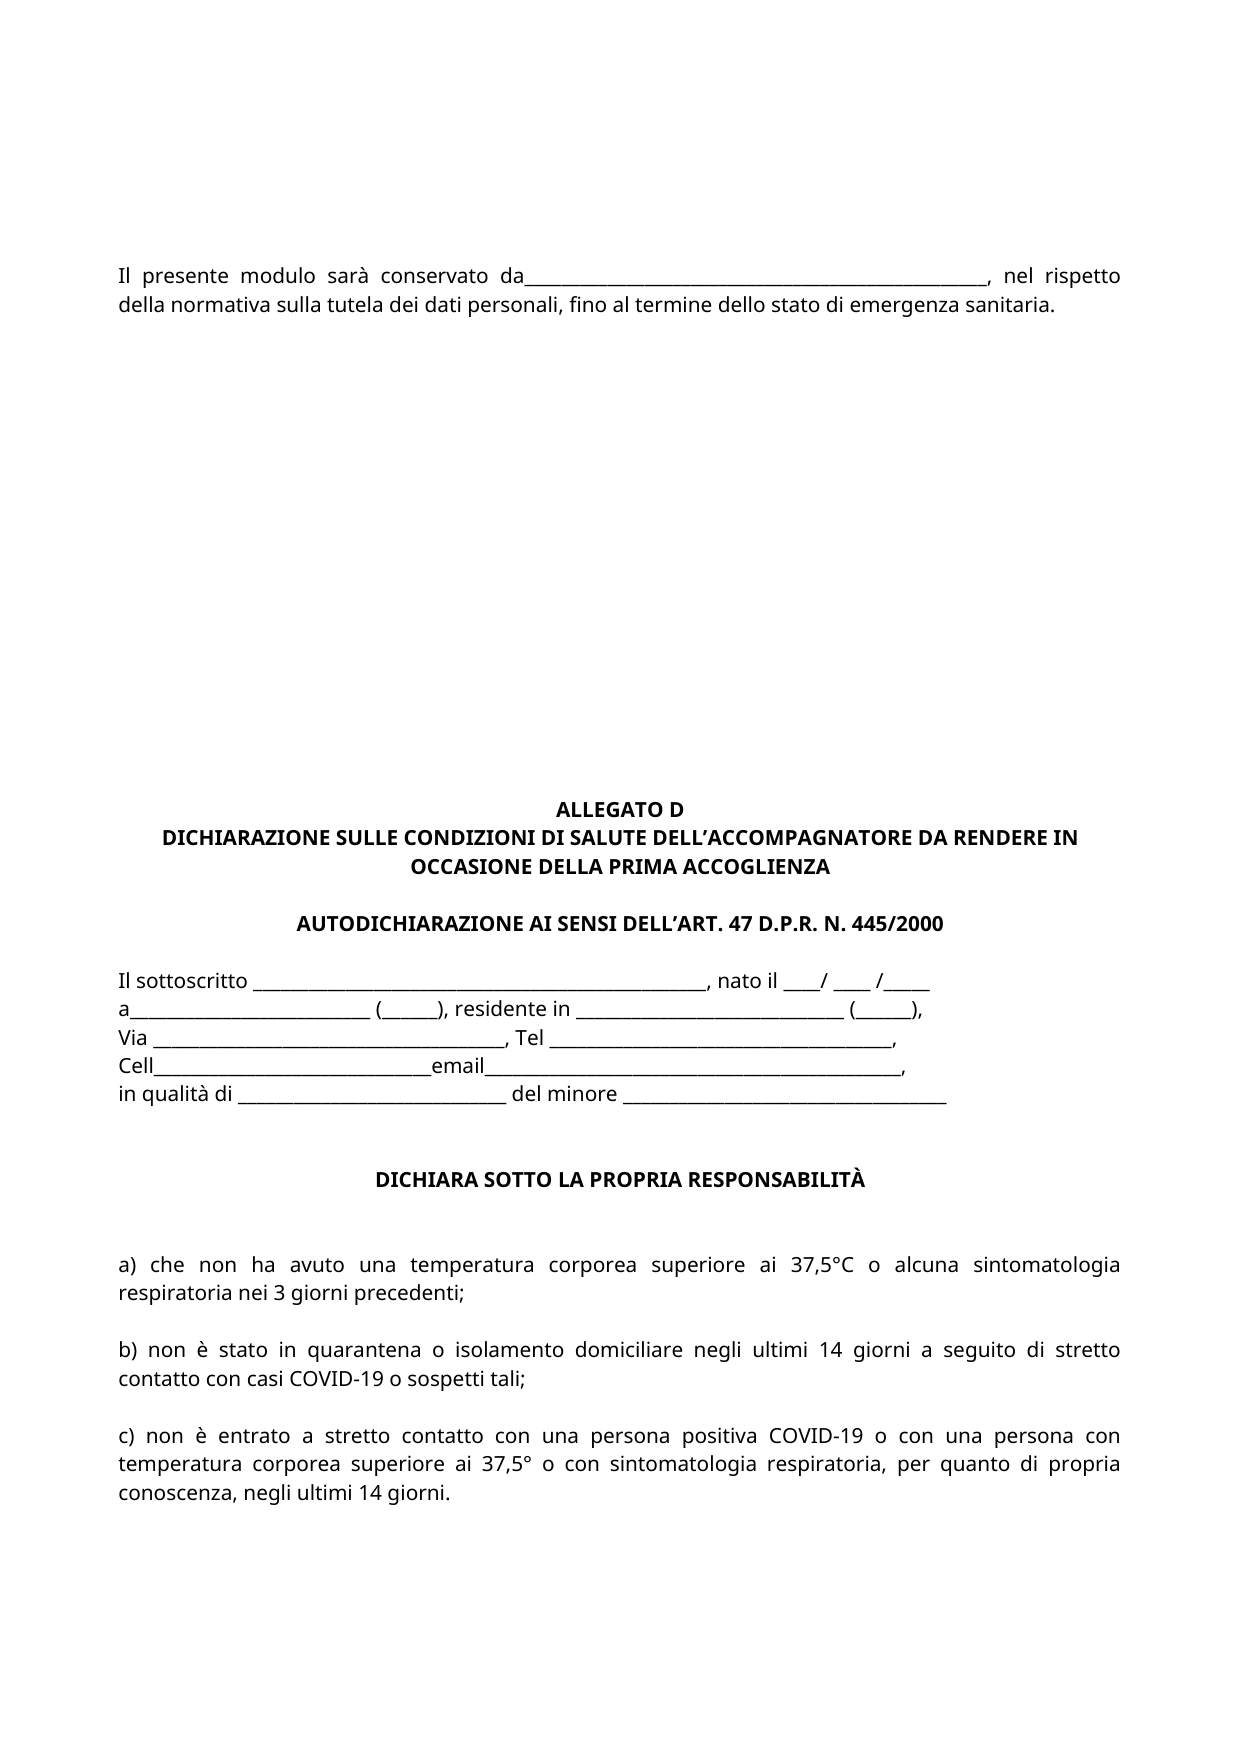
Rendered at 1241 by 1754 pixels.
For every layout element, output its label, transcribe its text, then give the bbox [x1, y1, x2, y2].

text Via ______________________________________, Tel _____________________________________, [118, 1023, 1122, 1051]
text ALLEGATO D [118, 795, 1122, 823]
text a__________________________ (______), residente in _____________________________ (______), [118, 994, 1122, 1023]
text Il presente modulo sarà conservato da__________________________________________________, nel rispetto della normativa sulla tutela dei dati personali, fino al termine dello stato di emergenza sanitaria. [118, 261, 1122, 318]
text Il sottoscritto _________________________________________________, nato il ____/ ____ /_____ [118, 966, 1122, 994]
text DICHIARA SOTTO LA PROPRIA RESPONSABILITÀ [118, 1165, 1122, 1193]
text in qualità di _____________________________ del minore ___________________________________ [118, 1079, 1122, 1108]
text AUTODICHIARAZIONE AI SENSI DELL’ART. 47 D.P.R. N. 445/2000 [118, 909, 1122, 937]
text Cell______________________________email_____________________________________________, [118, 1051, 1122, 1079]
text b) non è stato in quarantena o isolamento domiciliare negli ultimi 14 giorni a seguito di stretto contatto con casi COVID-19 o sospetti tali; [118, 1335, 1122, 1392]
text c) non è entrato a stretto contatto con una persona positiva COVID-19 o con una persona con temperatura corporea superiore ai 37,5° o con sintomatologia respiratoria, per quanto di propria conoscenza, negli ultimi 14 giorni. [118, 1421, 1122, 1506]
text DICHIARAZIONE SULLE CONDIZIONI DI SALUTE DELL’ACCOMPAGNATORE DA RENDERE IN OCCASIONE DELLA PRIMA ACCOGLIENZA [118, 823, 1122, 880]
text a) che non ha avuto una temperatura corporea superiore ai 37,5°C o alcuna sintomatologia respiratoria nei 3 giorni precedenti; [118, 1250, 1122, 1307]
